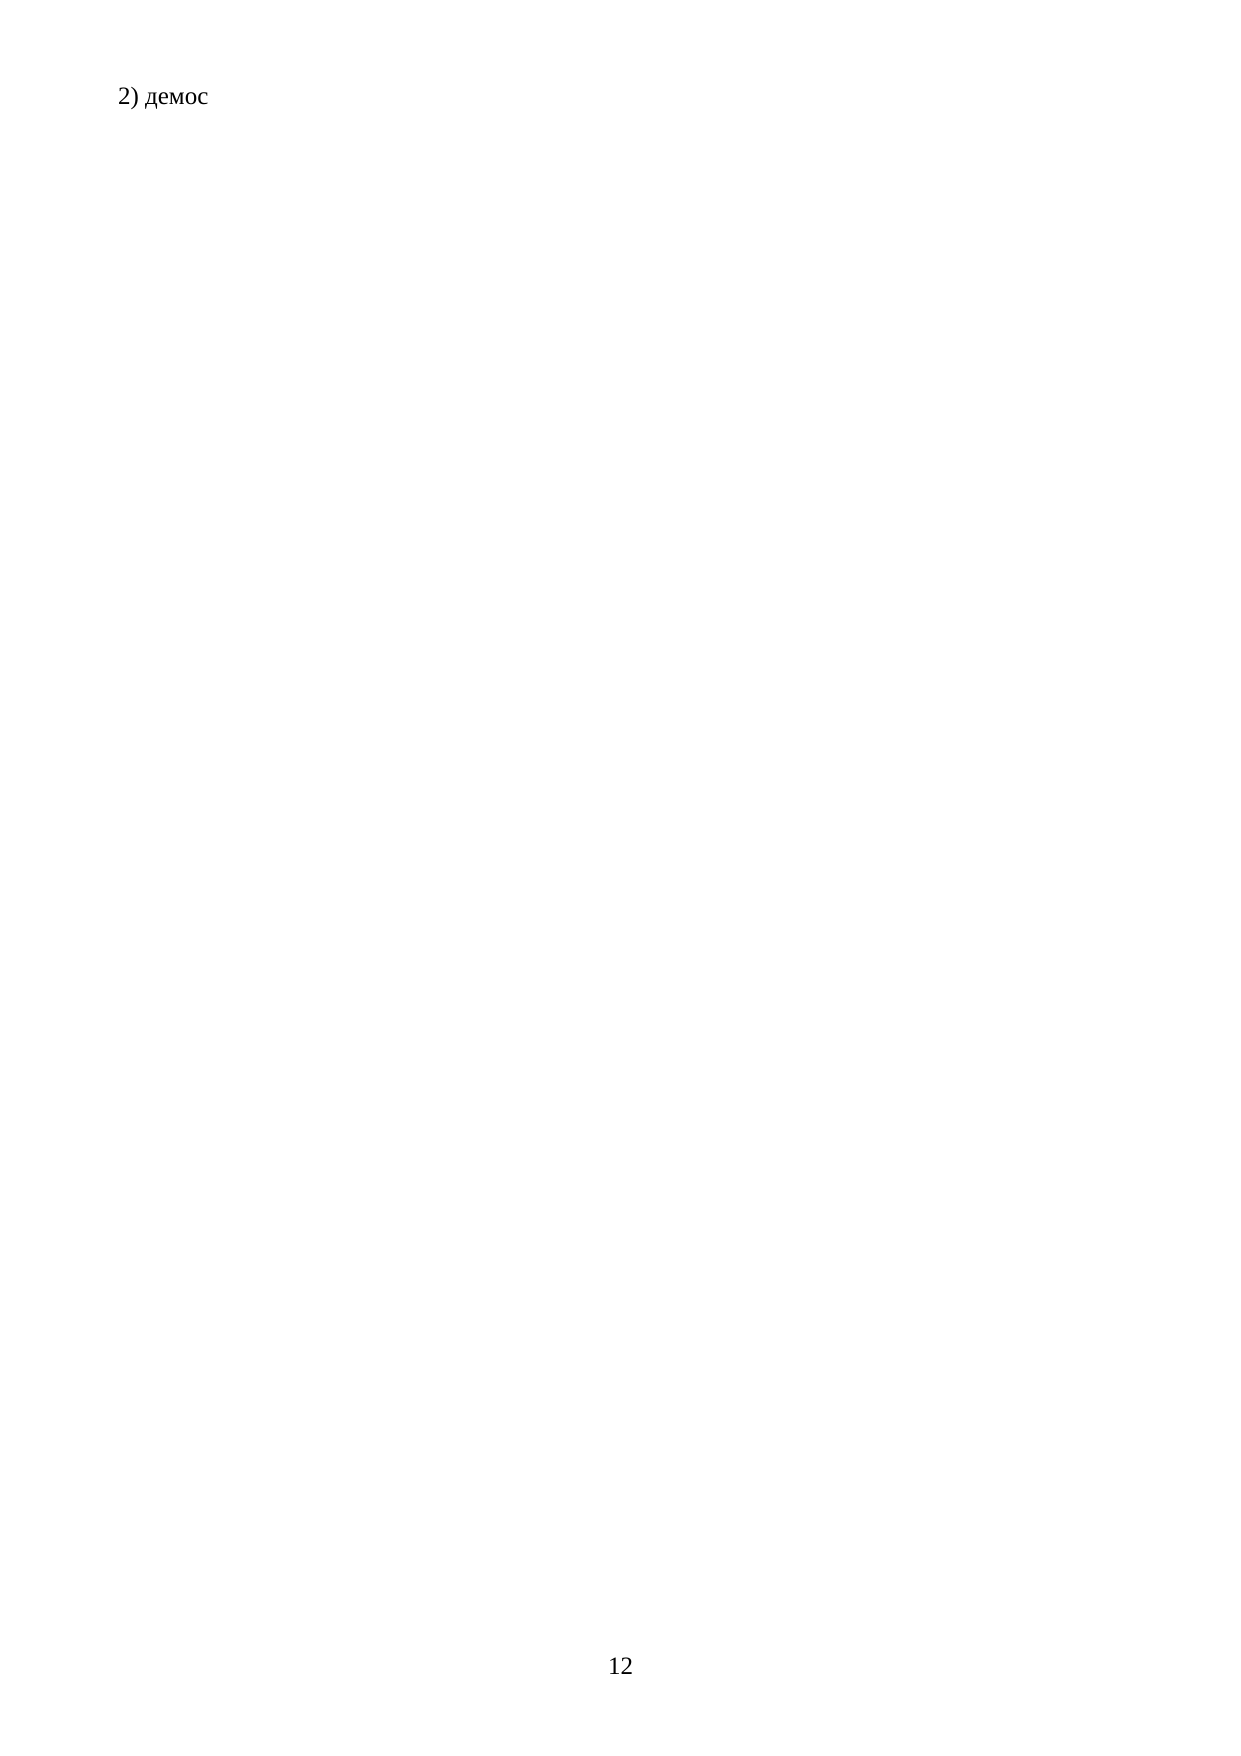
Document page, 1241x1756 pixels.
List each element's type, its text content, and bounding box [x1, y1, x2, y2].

list демос [118, 81, 1134, 110]
